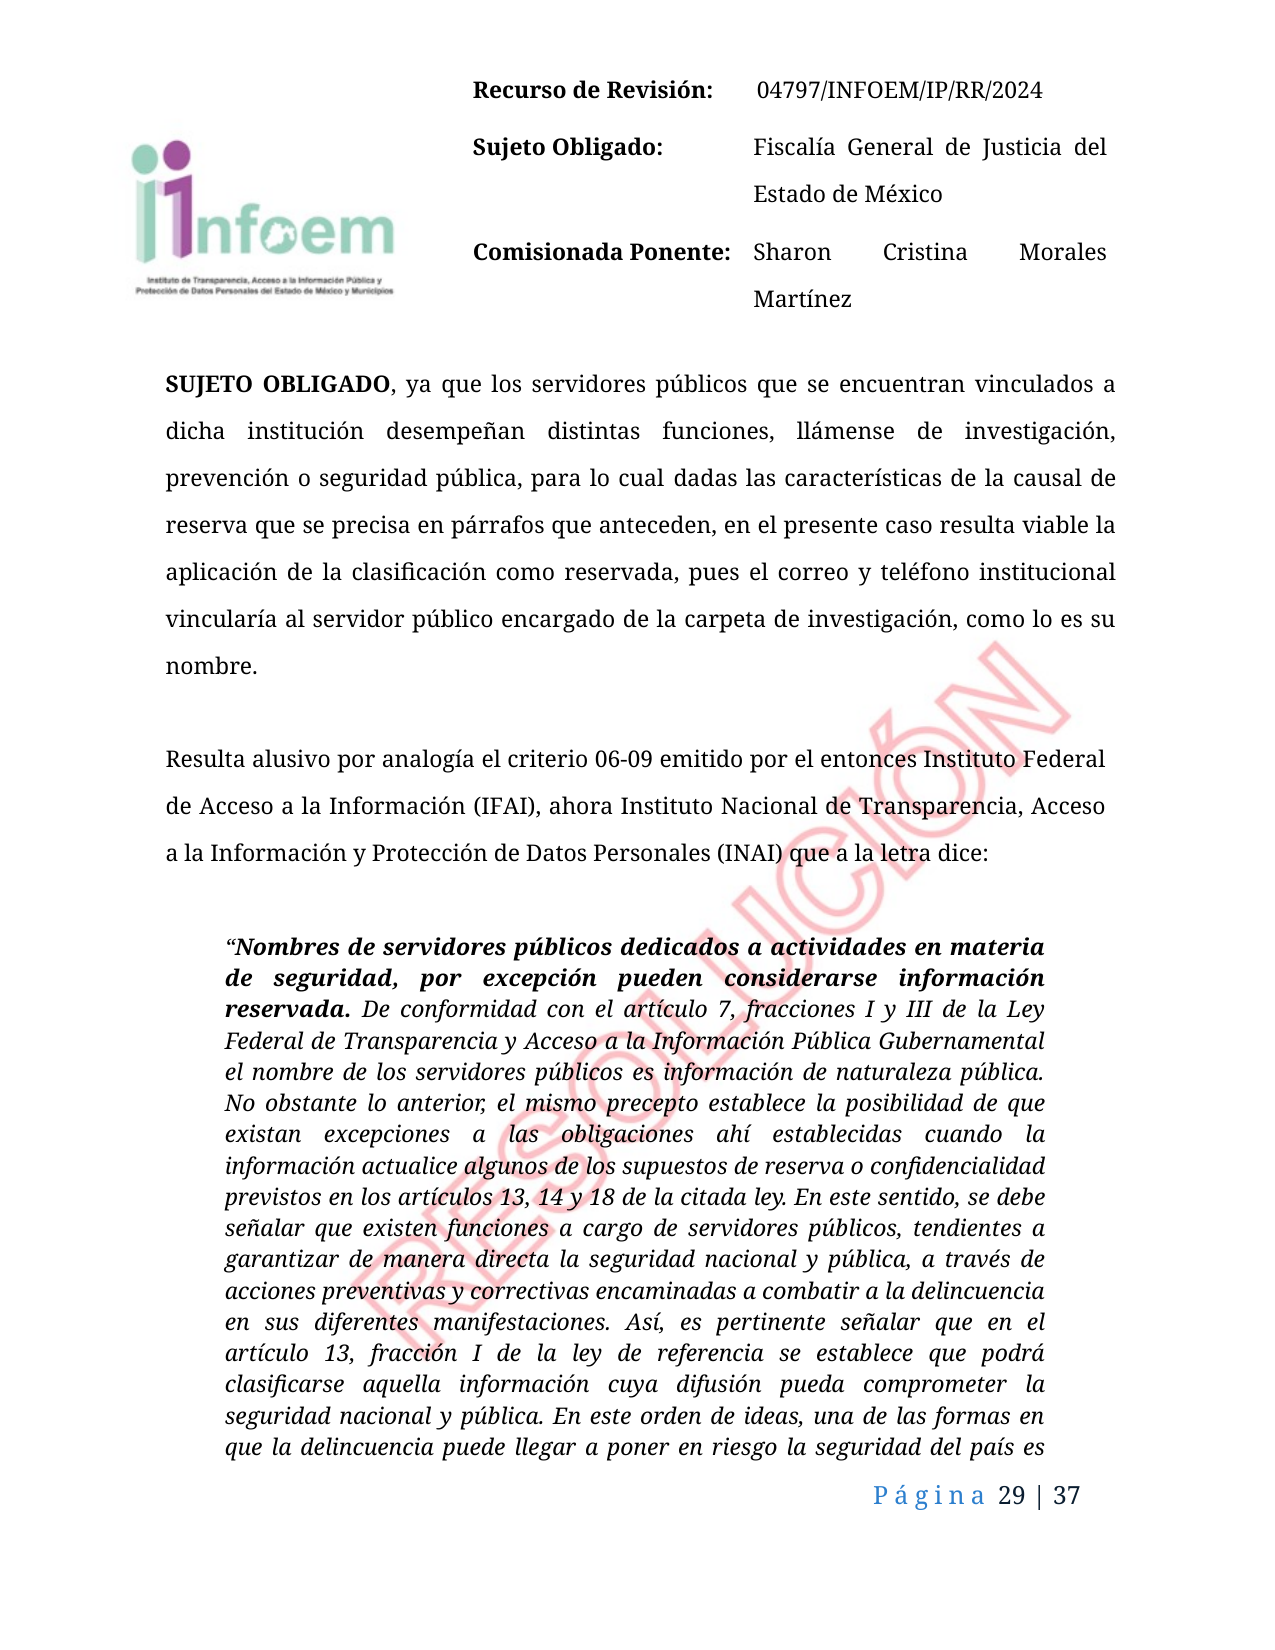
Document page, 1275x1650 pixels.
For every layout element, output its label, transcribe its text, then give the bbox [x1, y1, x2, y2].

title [224, 931, 1048, 1462]
picture [2, 76, 1275, 1650]
text Resulta alusivo por analogía el criterio 06-09 emitido por el entonces Instituto Federal de Acceso a la Información (IFAI), ahora Instituto Nacional de Transparencia, Acceso a la Información y Protección de Datos Personales (INAI) que a la letra dice: [165, 743, 1107, 868]
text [165, 368, 1117, 681]
